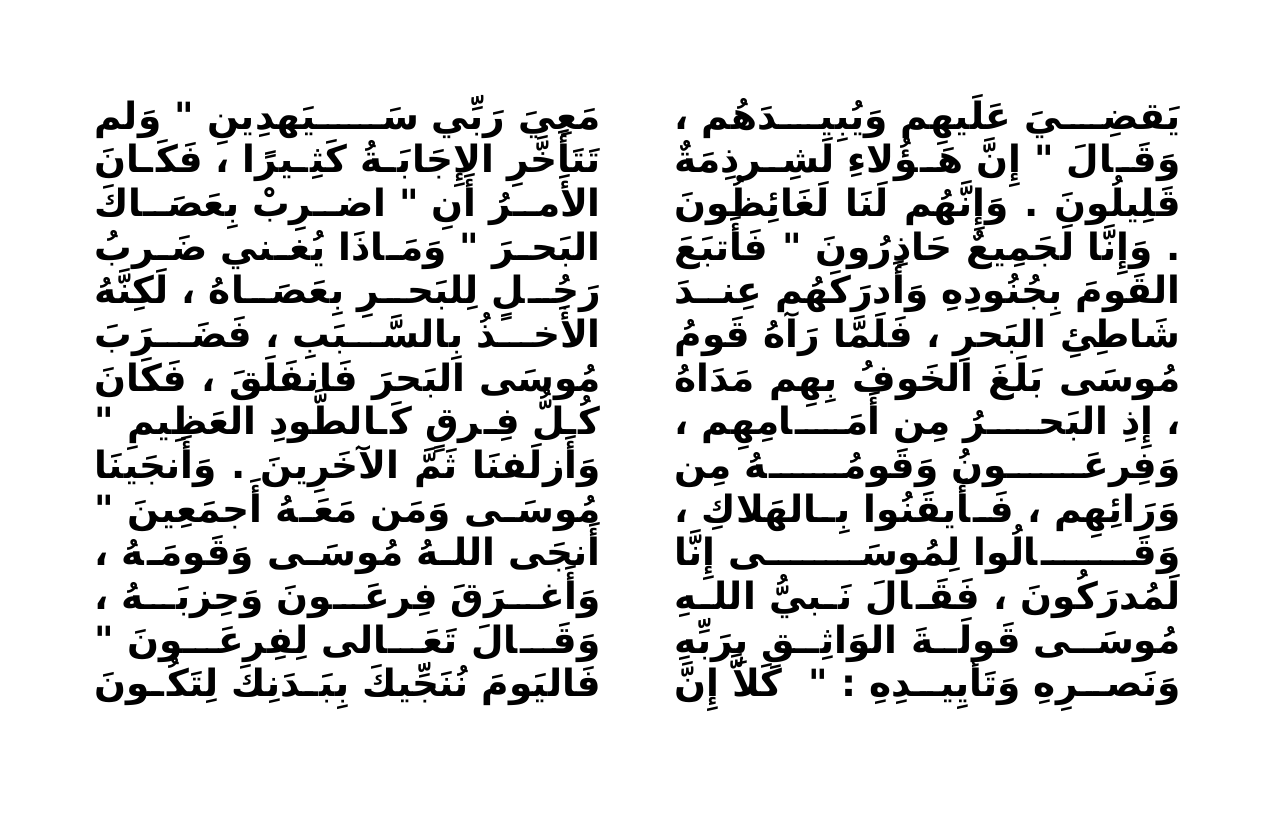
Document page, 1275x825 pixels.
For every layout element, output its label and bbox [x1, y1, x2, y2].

text [94, 94, 601, 706]
text [674, 94, 1181, 706]
